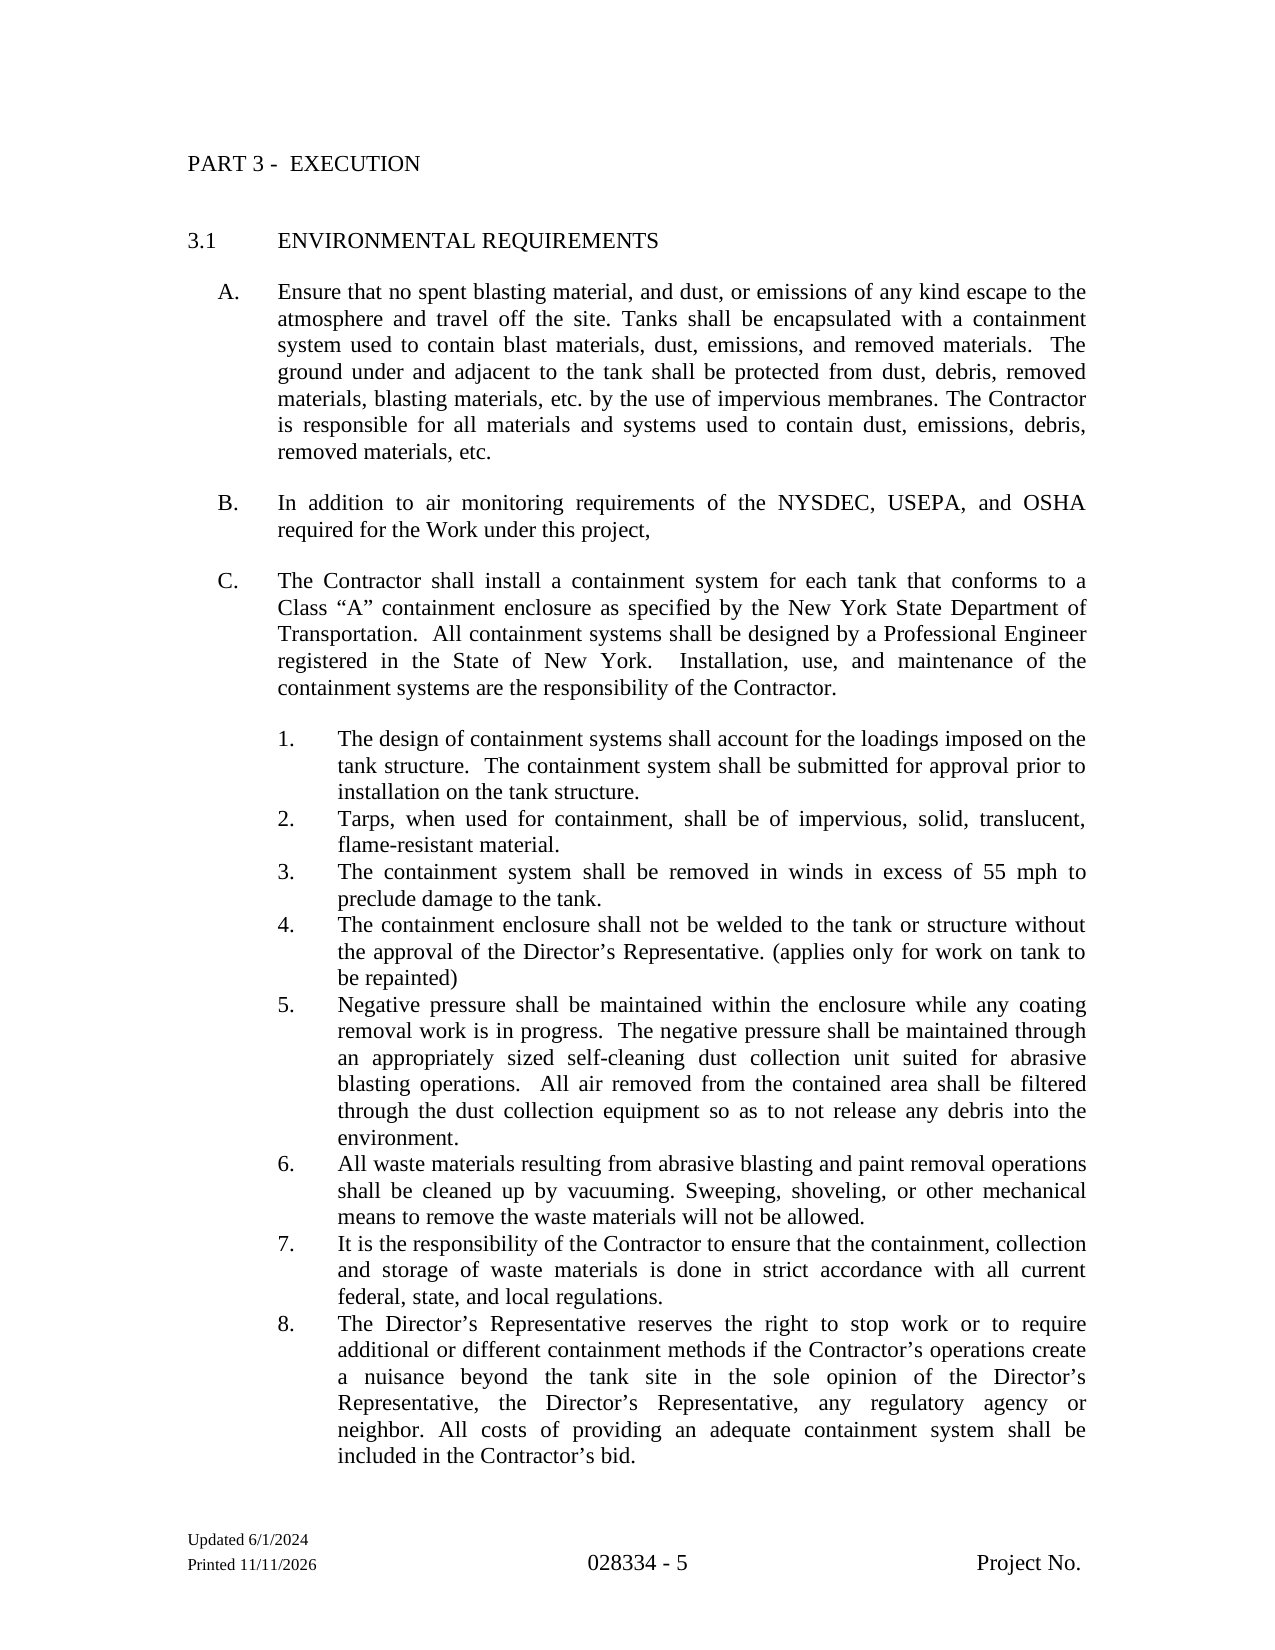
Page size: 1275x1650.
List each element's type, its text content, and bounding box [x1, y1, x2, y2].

text It is the responsibility of the Contractor to ensure that the containment, collection and storage of waste materials is done in strict accordance with all current federal, state, and local regulations. [277, 1230, 1087, 1309]
list Environmental Requirements [187, 227, 1087, 253]
text The Contractor shall install a containment system for each tank that conforms to a Class “A” containment enclosure as specified by the New York State Department of Transportation. All containment systems shall be designed by a Professional Engineer registered in the State of New York. Installation, use, and maintenance of the containment systems are the responsibility of the Contractor. [217, 567, 1087, 700]
text The design of containment systems shall account for the loadings imposed on the tank structure. The containment system shall be submitted for approval prior to installation on the tank structure. [277, 725, 1087, 805]
text Negative pressure shall be maintained within the enclosure while any coating removal work is in progress. The negative pressure shall be maintained through an appropriately sized self-cleaning dust collection unit suited for abrasive blasting operations. All air removed from the contained area shall be filtered through the dust collection equipment so as to not release any debris into the environment. [277, 991, 1087, 1150]
text All waste materials resulting from abrasive blasting and paint removal operations shall be cleaned up by vacuuming. Sweeping, shoveling, or other mechanical means to remove the waste materials will not be allowed. [277, 1150, 1087, 1230]
text Tarps, when used for containment, shall be of impervious, solid, translucent, flame-resistant material. [277, 805, 1087, 858]
text Ensure that no spent blasting material, and dust, or emissions of any kind escape to the atmosphere and travel off the site. Tanks shall be encapsulated with a containment system used to contain blast materials, dust, emissions, and removed materials. The ground under and adjacent to the tank shall be protected from dust, debris, removed materials, blasting materials, etc. by the use of impervious membranes. The Contractor is responsible for all materials and systems used to contain dust, emissions, debris, removed materials, etc. [217, 278, 1087, 464]
text The containment system shall be removed in winds in excess of 55 mph to preclude damage to the tank. [277, 858, 1087, 911]
text EXECUTION [187, 150, 1087, 177]
text In addition to air monitoring requirements of the NYSDEC, USEPA, and OSHA required for the Work under this project, [217, 489, 1087, 542]
text The Director’s Representative reserves the right to stop work or to require additional or different containment methods if the Contractor’s operations create a nuisance beyond the tank site in the sole opinion of the Director’s Representative, the Director’s Representative, any regulatory agency or neighbor. All costs of providing an adequate containment system shall be included in the Contractor’s bid. [277, 1309, 1087, 1469]
text The containment enclosure shall not be welded to the tank or structure without the approval of the Director’s Representative. (applies only for work on tank to be repainted) [277, 911, 1087, 991]
